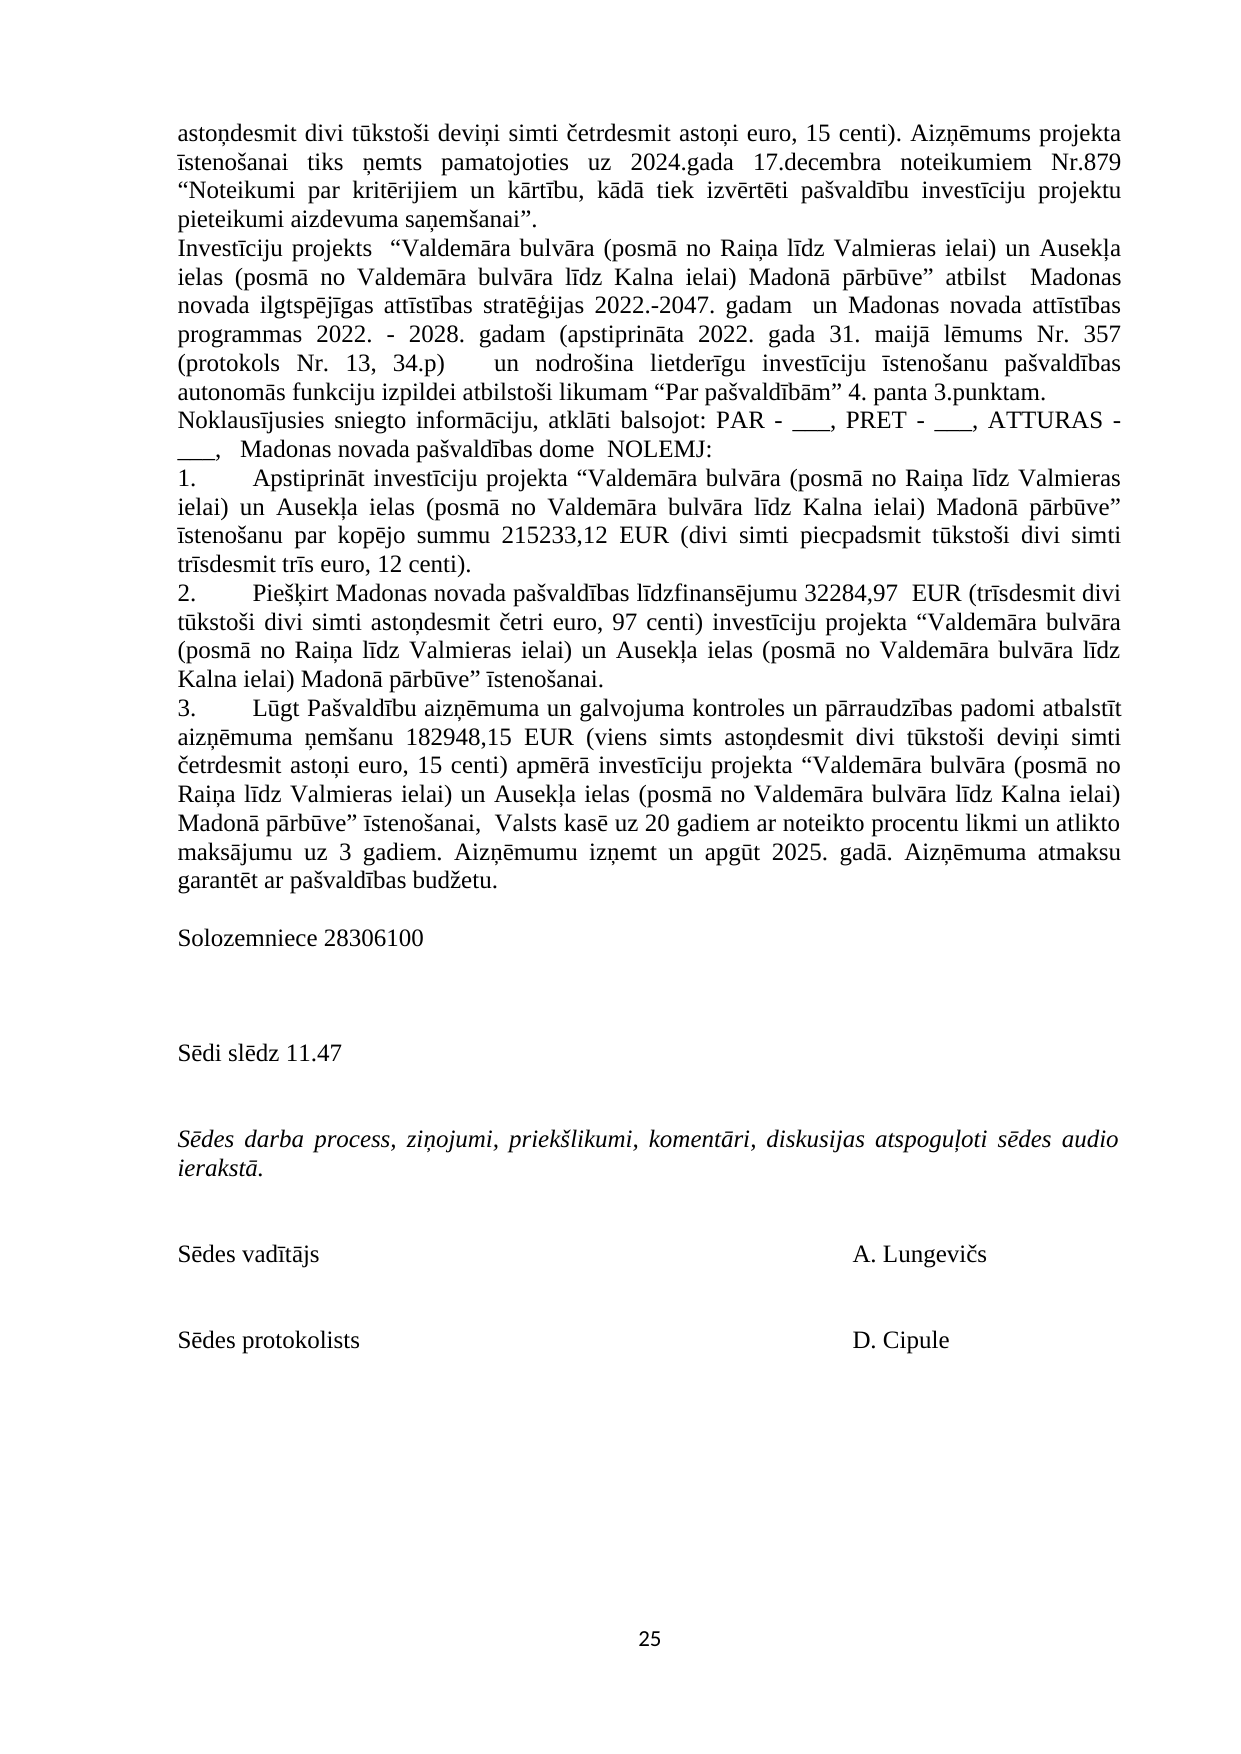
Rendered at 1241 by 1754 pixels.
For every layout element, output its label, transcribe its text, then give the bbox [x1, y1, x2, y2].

text Sēdes vadītājs A. Lungevičs [177, 1239, 1122, 1268]
text Sēdes protokolists D. Cipule [177, 1326, 1122, 1354]
text 3. Lūgt Pašvaldību aizņēmuma un galvojuma kontroles un pārraudzības padomi atbalstīt aizņēmuma ņemšanu 182948,15 EUR (viens simts astoņdesmit divi tūkstoši deviņi simti četrdesmit astoņi euro, 15 centi) apmērā investīciju projekta “Valdemāra bulvāra (posmā no Raiņa līdz Valmieras ielai) un Ausekļa ielas (posmā no Valdemāra bulvāra līdz Kalna ielai) Madonā pārbūve” īstenošanai, Valsts kasē uz 20 gadiem ar noteikto procentu likmi un atlikto maksājumu uz 3 gadiem. Aizņēmumu izņemt un apgūt 2025. gadā. Aizņēmuma atmaksu garantēt ar pašvaldības budžetu. [177, 693, 1122, 894]
text Sēdi slēdz 11.47 [177, 1038, 1122, 1067]
text 2. Piešķirt Madonas novada pašvaldības līdzfinansējumu 32284,97 EUR (trīsdesmit divi tūkstoši divi simti astoņdesmit četri euro, 97 centi) investīciju projekta “Valdemāra bulvāra (posmā no Raiņa līdz Valmieras ielai) un Ausekļa ielas (posmā no Valdemāra bulvāra līdz Kalna ielai) Madonā pārbūve” īstenošanai. [177, 578, 1122, 693]
text Solozemniece 28306100 [177, 923, 1122, 952]
text 1. Apstiprināt investīciju projekta “Valdemāra bulvāra (posmā no Raiņa līdz Valmieras ielai) un Ausekļa ielas (posmā no Valdemāra bulvāra līdz Kalna ielai) Madonā pārbūve” īstenošanu par kopējo summu 215233,12 EUR (divi simti piecpadsmit tūkstoši divi simti trīsdesmit trīs euro, 12 centi). [177, 463, 1122, 578]
text Noklausījusies sniegto informāciju, atklāti balsojot: PAR - ___, PRET - ___, ATTURAS - ___, Madonas novada pašvaldības dome NOLEMJ: [177, 406, 1122, 463]
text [177, 118, 1122, 233]
text Sēdes darba process, ziņojumi, priekšlikumi, komentāri, diskusijas atspoguļoti sēdes audio ierakstā. [177, 1124, 1122, 1182]
text Investīciju projekts “Valdemāra bulvāra (posmā no Raiņa līdz Valmieras ielai) un Ausekļa ielas (posmā no Valdemāra bulvāra līdz Kalna ielai) Madonā pārbūve” atbilst Madonas novada ilgtspējīgas attīstības stratēģijas 2022.-2047. gadam un Madonas novada attīstības programmas 2022. - 2028. gadam (apstiprināta 2022. gada 31. maijā lēmums Nr. 357 (protokols Nr. 13, 34.p) un nodrošina lietderīgu investīciju īstenošanu pašvaldības autonomās funkciju izpildei atbilstoši likumam “Par pašvaldībām” 4. panta 3.punktam. [177, 233, 1122, 406]
